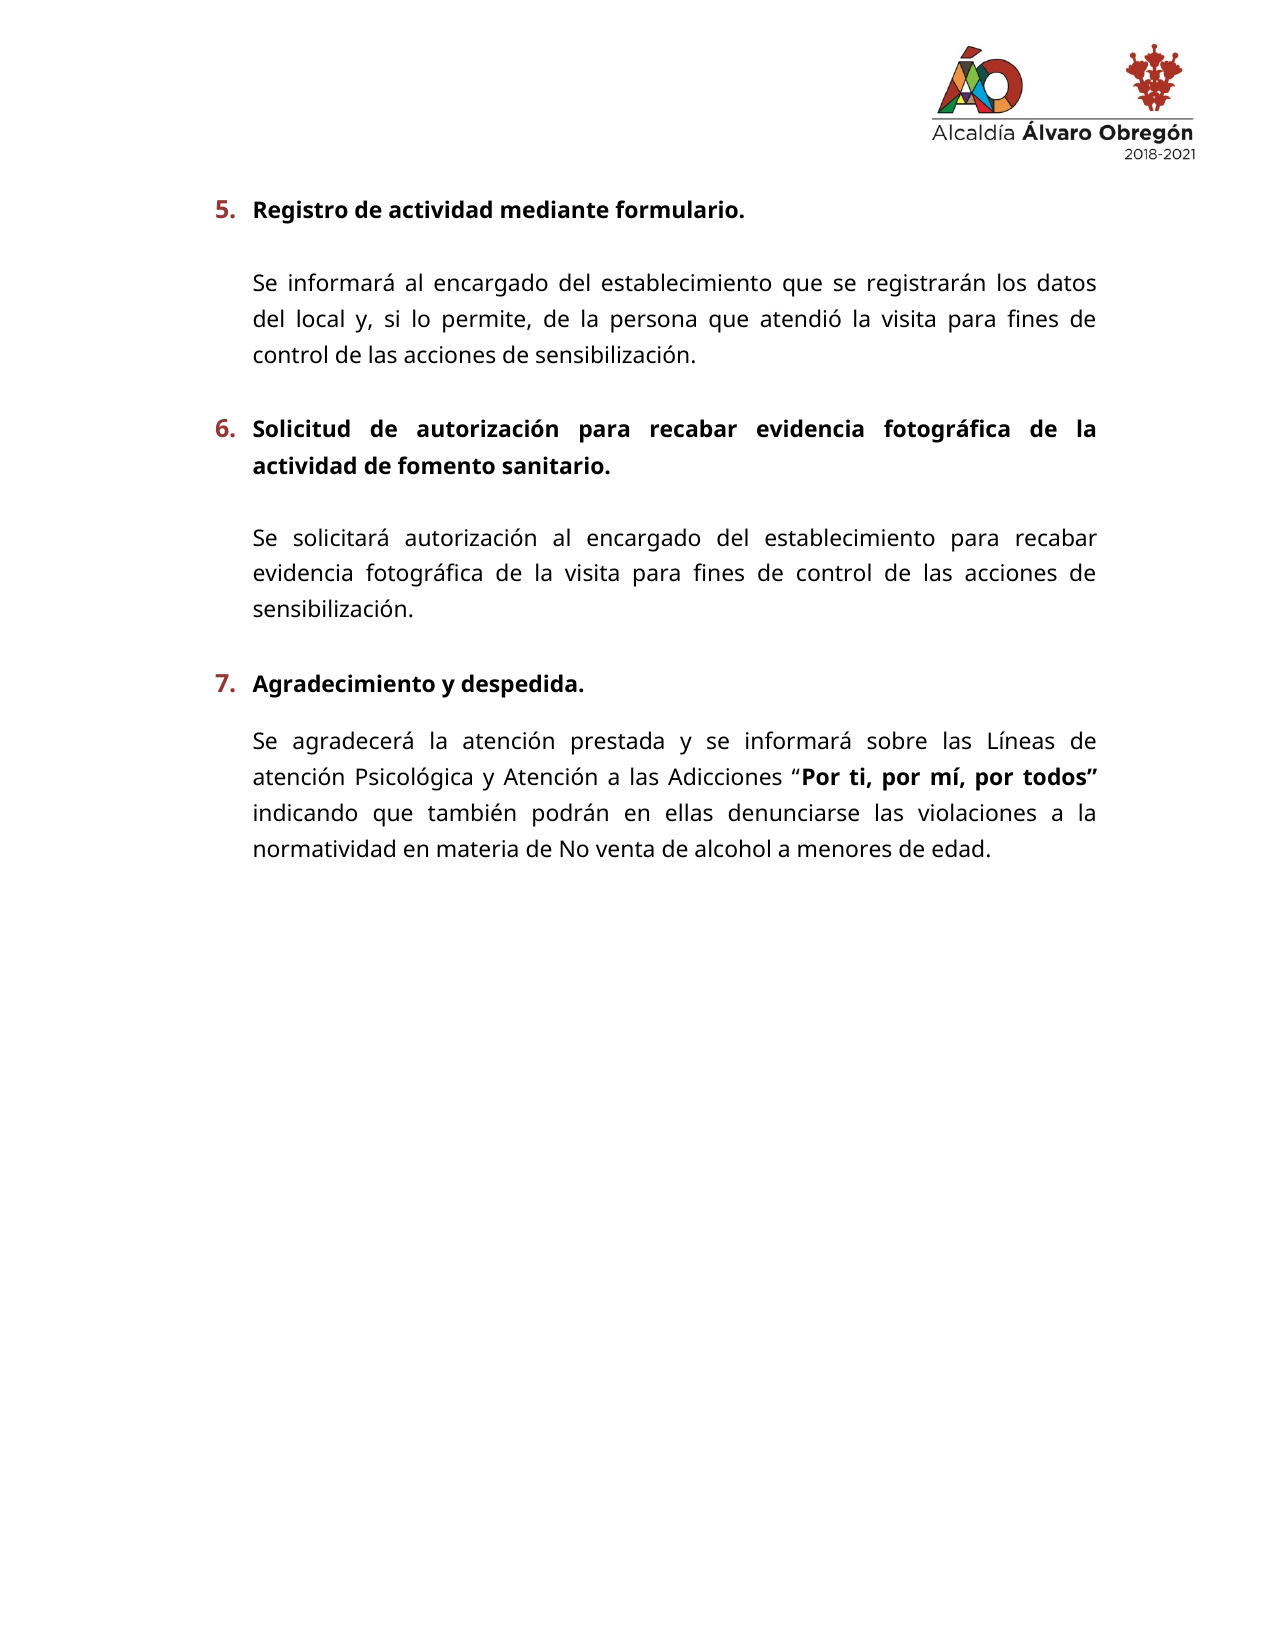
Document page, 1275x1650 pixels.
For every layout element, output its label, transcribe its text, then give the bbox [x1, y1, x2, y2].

list Agradecimiento y despedida. [215, 665, 1098, 699]
list Registro de actividad mediante formulario. [215, 192, 1098, 226]
list Se solicitará autorización al encargado del establecimiento para recabar evidencia fotográfica de la visita para fines de control de las acciones de sensibilización. [252, 521, 1098, 624]
text Se agradecerá la atención prestada y se informará sobre las Líneas de atención Psicológica y Atención a las Adicciones “Por ti, por mí, por todos” indicando que también podrán en ellas denunciarse las violaciones a la normatividad en materia de No venta de alcohol a menores de edad. [252, 725, 1098, 864]
picture [921, 23, 1205, 183]
list Solicitud de autorización para recabar evidencia fotográfica de la actividad de fomento sanitario. [215, 411, 1098, 481]
list Se informará al encargado del establecimiento que se registrarán los datos del local y, si lo permite, de la persona que atendió la visita para fines de control de las acciones de sensibilización. [252, 267, 1098, 370]
